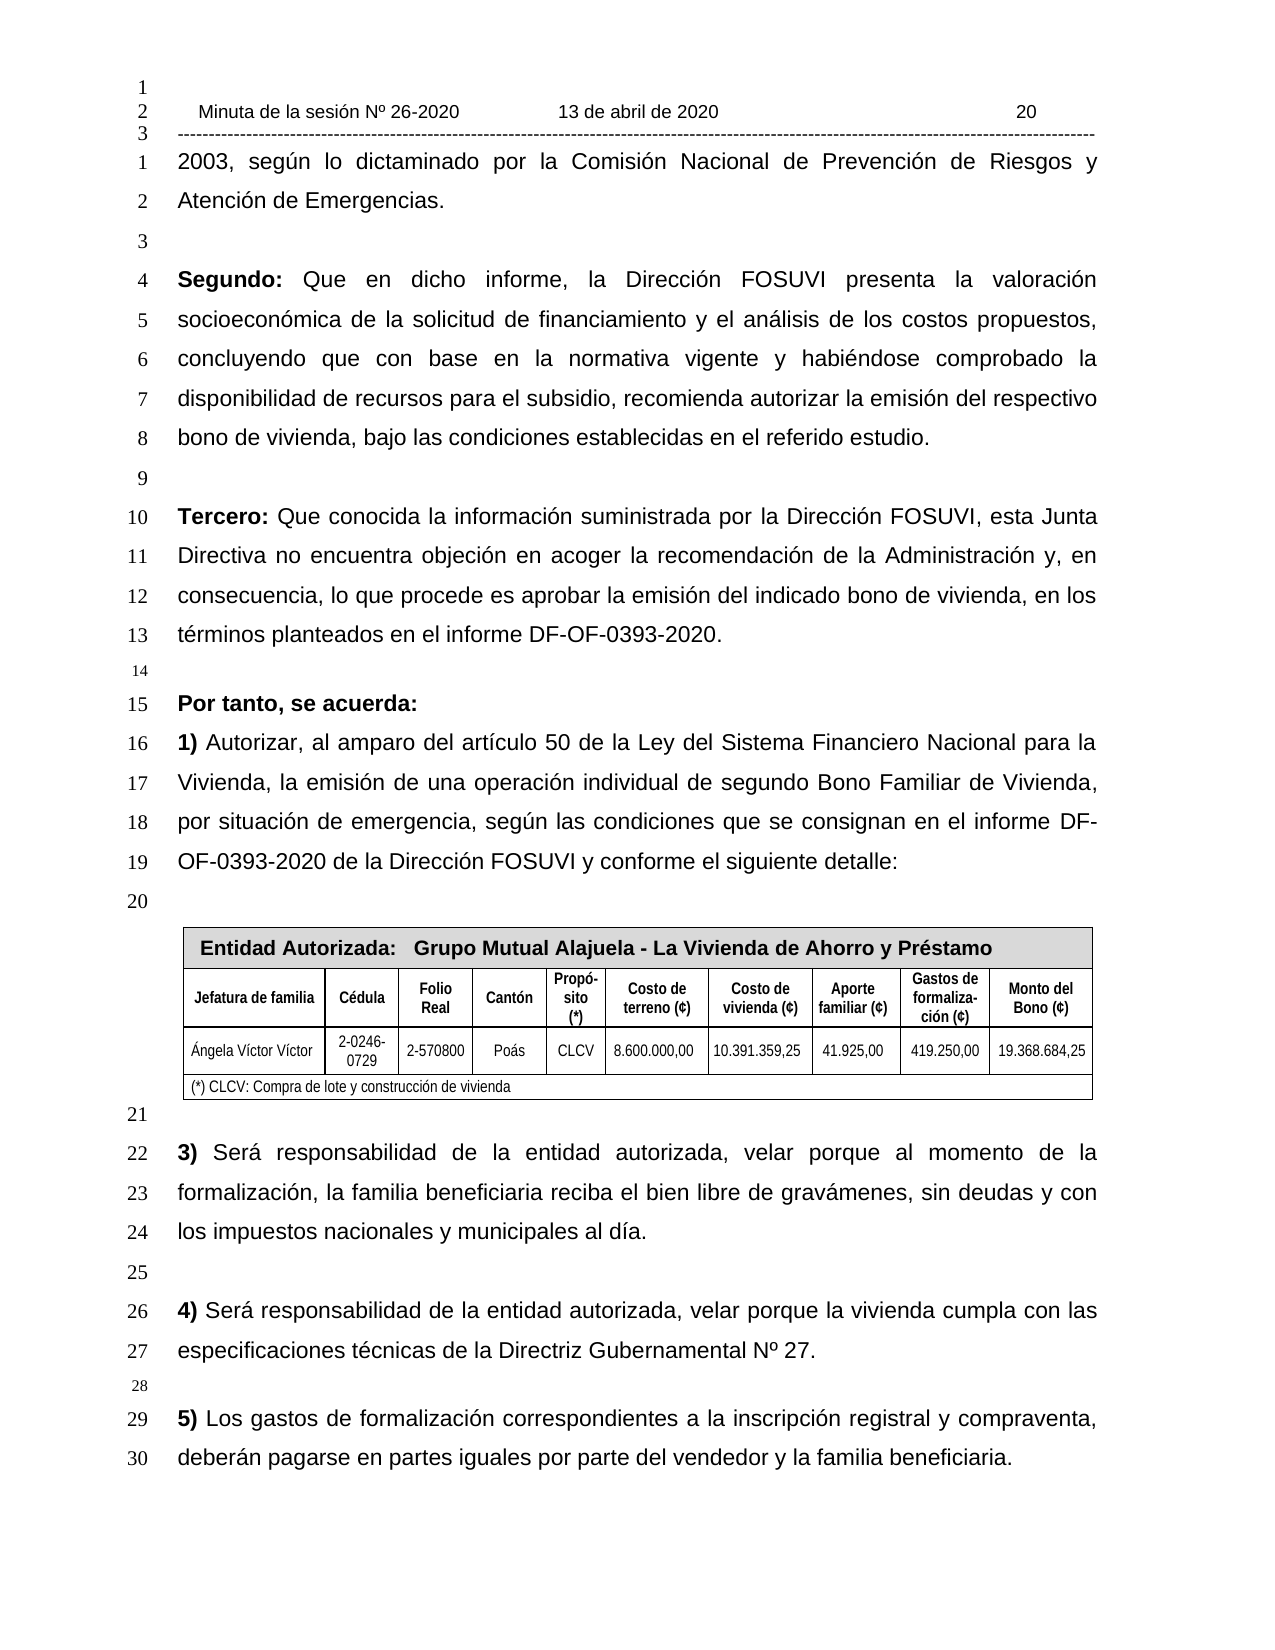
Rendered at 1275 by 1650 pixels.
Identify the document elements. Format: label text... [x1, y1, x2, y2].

table_cell 2-0246-0729 [326, 1028, 398, 1074]
text 5) Los gastos de formalización correspondientes a la inscripción registral y compraventa, deberán pagarse en partes iguales por parte del vendedor y la familia beneficiaria. [177, 1405, 1098, 1471]
table_cell Jefatura de familia [184, 969, 324, 1026]
table_cell (*) CLCV: Compra de lote y construcción de vivienda [184, 1075, 1092, 1099]
table_cell Gastos de formaliza-ción (¢) [901, 969, 989, 1026]
table_cell Cédula [326, 969, 398, 1026]
table_cell 419.250,00 [901, 1028, 989, 1074]
text 1) Autorizar, al amparo del artículo 50 de la Ley del Sistema Financiero Nacional para la Vivienda, la emisión de una operación individual de segundo Bono Familiar de Vivienda, por situación de emergencia, según las condiciones que se consignan en el informe DF-OF-0393-2020 de la Dirección FOSUVI y conforme el siguiente detalle: [177, 729, 1098, 874]
text 4) Será responsabilidad de la entidad autorizada, velar porque la vivienda cumpla con las especificaciones técnicas de la Directriz Gubernamental Nº 27. [177, 1297, 1098, 1363]
table_cell Costo de terreno (¢) [606, 969, 708, 1026]
table_cell 2-570800 [399, 1028, 472, 1074]
table_cell Poás [473, 1028, 546, 1074]
text Por tanto, se acuerda: [177, 690, 1098, 716]
table_cell Propó-sito (*) [547, 969, 605, 1026]
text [177, 148, 1098, 213]
table_cell Costo de vivienda (¢) [709, 969, 812, 1026]
text Segundo: Que en dicho informe, la Dirección FOSUVI presenta la valoración socioeconómica de la solicitud de financiamiento y el análisis de los costos propuestos, concluyendo que con base en la normativa vigente y habiéndose comprobado la disponibilidad de recursos para el subsidio, recomienda autorizar la emisión del respectivo bono de vivienda, bajo las condiciones establecidas en el referido estudio. [177, 266, 1098, 450]
table_cell Monto del Bono (¢) [990, 969, 1092, 1026]
table_header Entidad Autorizada: Grupo Mutual Alajuela - La Vivienda de Ahorro y Préstamo [184, 928, 1092, 968]
table_cell Folio Real [399, 969, 472, 1026]
table_cell CLCV [547, 1028, 605, 1074]
text 3) Será responsabilidad de la entidad autorizada, velar porque al momento de la formalización, la familia beneficiaria reciba el bien libre de gravámenes, sin deudas y con los impuestos nacionales y municipales al día. [177, 1139, 1098, 1244]
table_cell 8.600.000,00 [606, 1028, 708, 1074]
table_cell Ángela Víctor Víctor [184, 1028, 324, 1074]
table_cell 10.391.359,25 [709, 1028, 812, 1074]
table_cell Cantón [473, 969, 546, 1026]
table_cell Aporte familiar (¢) [813, 969, 900, 1026]
table_cell 19.368.684,25 [990, 1028, 1092, 1074]
text Tercero: Que conocida la información suministrada por la Dirección FOSUVI, esta Junta Directiva no encuentra objeción en acoger la recomendación de la Administración y, en consecuencia, lo que procede es aprobar la emisión del indicado bono de vivienda, en los términos planteados en el informe DF-OF-0393-2020. [177, 503, 1098, 648]
table_cell 41.925,00 [813, 1028, 900, 1074]
